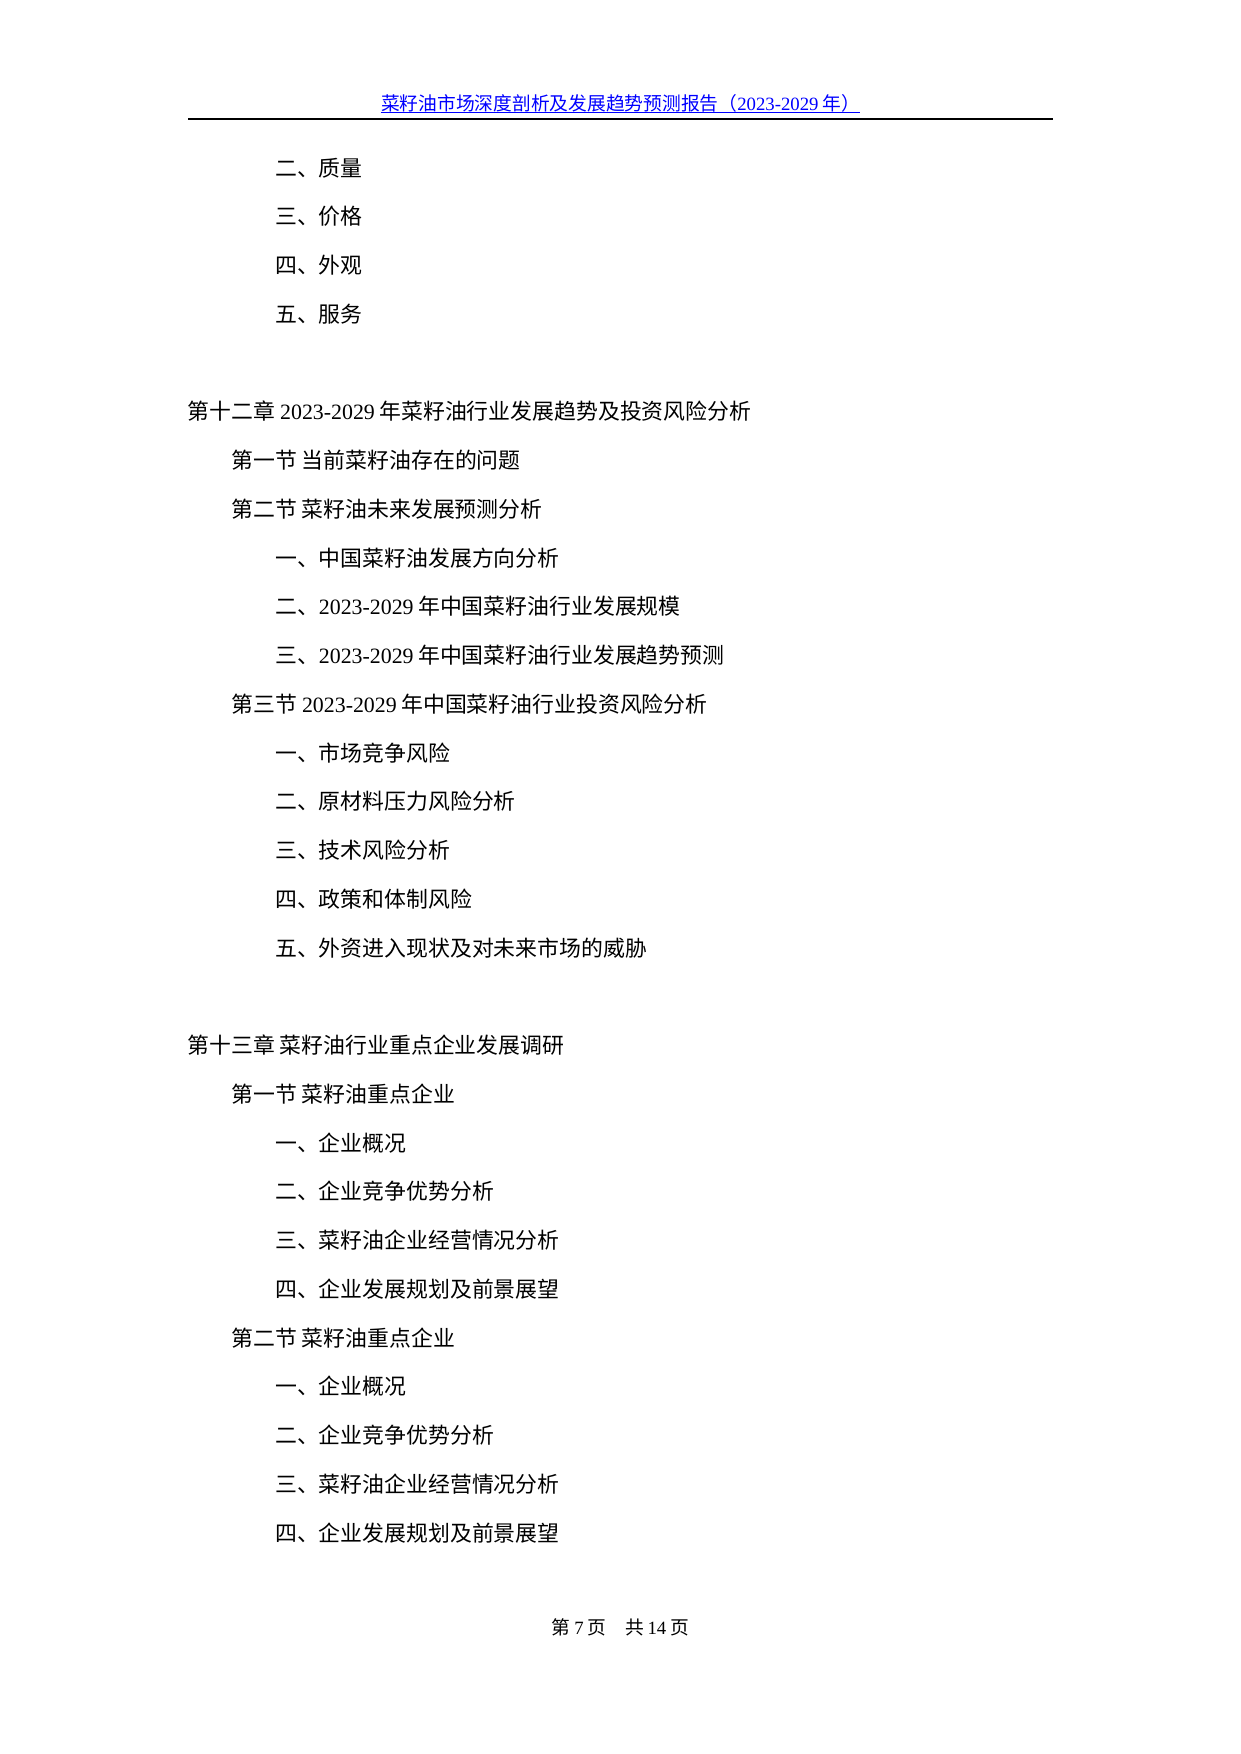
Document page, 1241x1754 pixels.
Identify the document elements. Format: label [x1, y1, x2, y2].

text [187, 150, 1053, 1548]
